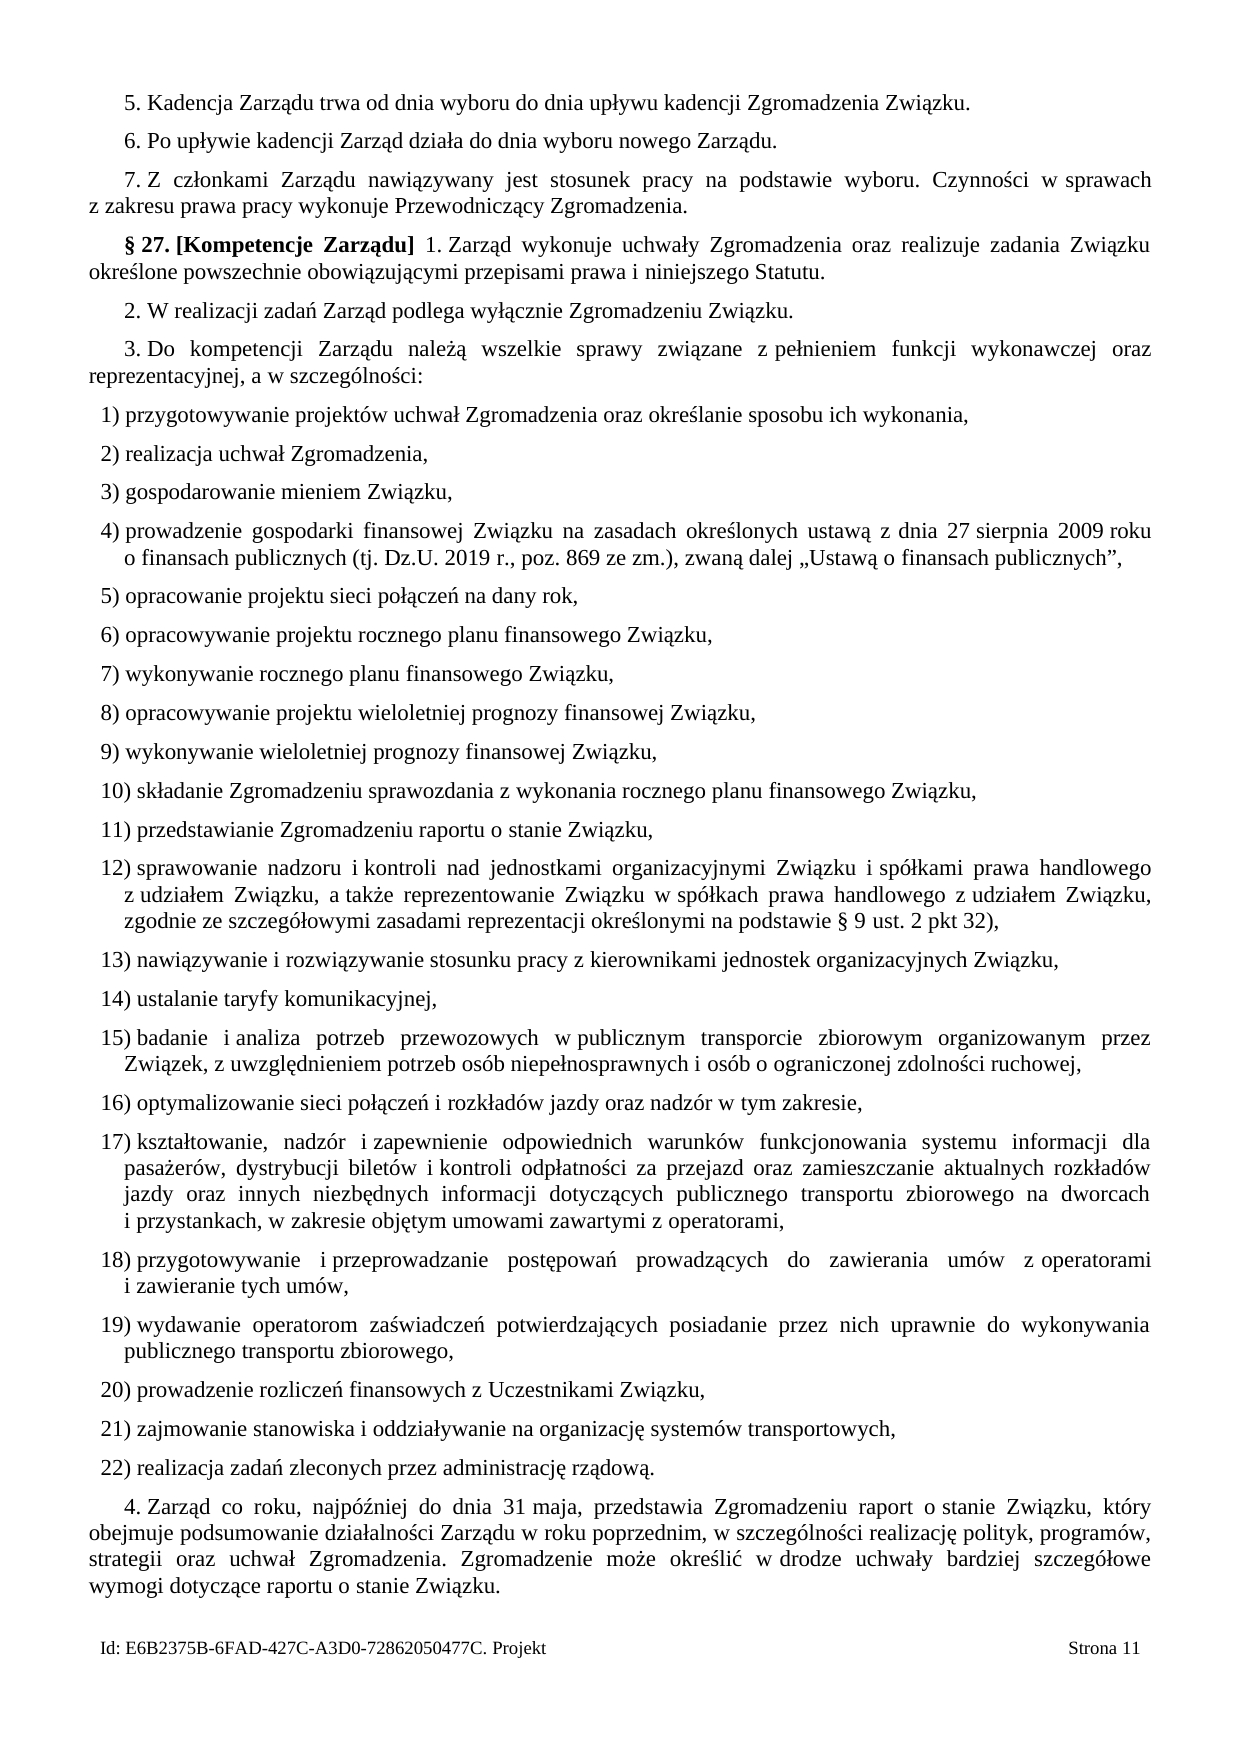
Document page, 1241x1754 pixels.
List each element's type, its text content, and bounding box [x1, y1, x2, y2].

text 8) opracowywanie projektu wieloletniej prognozy finansowej Związku, [100, 699, 1152, 725]
text 20) prowadzenie rozliczeń finansowych z Uczestnikami Związku, [100, 1376, 1152, 1402]
text 2) realizacja uchwał Zgromadzenia, [100, 439, 1152, 466]
text 21) zajmowanie stanowiska i oddziaływanie na organizację systemów transportowych, [100, 1415, 1152, 1441]
text 17) kształtowanie, nadzór i zapewnienie odpowiednich warunków funkcjonowania systemu informacji dla pasażerów, dystrybucji biletów i kontroli odpłatności za przejazd oraz zamieszczanie aktualnych rozkładów jazdy oraz innych niezbędnych informacji dotyczących publicznego transportu zbiorowego na dworcach i przystankach, w zakresie objętym umowami zawartymi z operatorami, [100, 1128, 1152, 1233]
text 3. Do kompetencji Zarządu należą wszelkie sprawy związane z pełnieniem funkcji wykonawczej oraz reprezentacyjnej, a w szczególności: [88, 336, 1152, 388]
text 9) wykonywanie wieloletniej prognozy finansowej Związku, [100, 738, 1152, 764]
text 6. Po upływie kadencji Zarząd działa do dnia wyboru nowego Zarządu. [88, 127, 1152, 154]
text 12) sprawowanie nadzoru i kontroli nad jednostkami organizacyjnymi Związku i spółkami prawa handlowego z udziałem Związku, a także reprezentowanie Związku w spółkach prawa handlowego z udziałem Związku, zgodnie ze szczegółowymi zasadami reprezentacji określonymi na podstawie § 9 ust. 2 pkt 32), [100, 854, 1152, 933]
text § 27. [Kompetencje Zarządu] 1. Zarząd wykonuje uchwały Zgromadzenia oraz realizuje zadania Związku określone powszechnie obowiązującymi przepisami prawa i niniejszego Statutu. [88, 231, 1152, 284]
text 14) ustalanie taryfy komunikacyjnej, [100, 985, 1152, 1011]
text 13) nawiązywanie i rozwiązywanie stosunku pracy z kierownikami jednostek organizacyjnych Związku, [100, 946, 1152, 972]
text 5) opracowanie projektu sieci połączeń na dany rok, [100, 582, 1152, 609]
text 4) prowadzenie gospodarki finansowej Związku na zasadach określonych ustawą z dnia 27 sierpnia 2009 roku o finansach publicznych (tj. Dz.U. 2019 r., poz. 869 ze zm.), zwaną dalej „Ustawą o finansach publicznych”, [100, 517, 1152, 570]
text 11) przedstawianie Zgromadzeniu raportu o stanie Związku, [100, 816, 1152, 842]
text 7) wykonywanie rocznego planu finansowego Związku, [100, 660, 1152, 687]
text 2. W realizacji zadań Zarząd podlega wyłącznie Zgromadzeniu Związku. [88, 297, 1152, 323]
text 18) przygotowywanie i przeprowadzanie postępowań prowadzących do zawierania umów z operatorami i zawieranie tych umów, [100, 1246, 1152, 1298]
text 16) optymalizowanie sieci połączeń i rozkładów jazdy oraz nadzór w tym zakresie, [100, 1089, 1152, 1115]
text 1) przygotowywanie projektów uchwał Zgromadzenia oraz określanie sposobu ich wykonania, [100, 401, 1152, 427]
text 3) gospodarowanie mieniem Związku, [100, 478, 1152, 505]
text 6) opracowywanie projektu rocznego planu finansowego Związku, [100, 621, 1152, 648]
text 7. Z członkami Zarządu nawiązywany jest stosunek pracy na podstawie wyboru. Czynności w sprawach z zakresu prawa pracy wykonuje Przewodniczący Zgromadzenia. [88, 166, 1152, 219]
text 10) składanie Zgromadzeniu sprawozdania z wykonania rocznego planu finansowego Związku, [100, 777, 1152, 803]
text 5. Kadencja Zarządu trwa od dnia wyboru do dnia upływu kadencji Zgromadzenia Związku. [88, 88, 1152, 115]
text 22) realizacja zadań zleconych przez administrację rządową. [100, 1454, 1152, 1480]
text 19) wydawanie operatorom zaświadczeń potwierdzających posiadanie przez nich uprawnie do wykonywania publicznego transportu zbiorowego, [100, 1311, 1152, 1364]
text 15) badanie i analiza potrzeb przewozowych w publicznym transporcie zbiorowym organizowanym przez Związek, z uwzględnieniem potrzeb osób niepełnosprawnych i osób o ograniczonej zdolności ruchowej, [100, 1024, 1152, 1076]
text 4. Zarząd co roku, najpóźniej do dnia 31 maja, przedstawia Zgromadzeniu raport o stanie Związku, który obejmuje podsumowanie działalności Zarządu w roku poprzednim, w szczególności realizację polityk, programów, strategii oraz uchwał Zgromadzenia. Zgromadzenie może określić w drodze uchwały bardziej szczegółowe wymogi dotyczące raportu o stanie Związku. [88, 1493, 1152, 1598]
